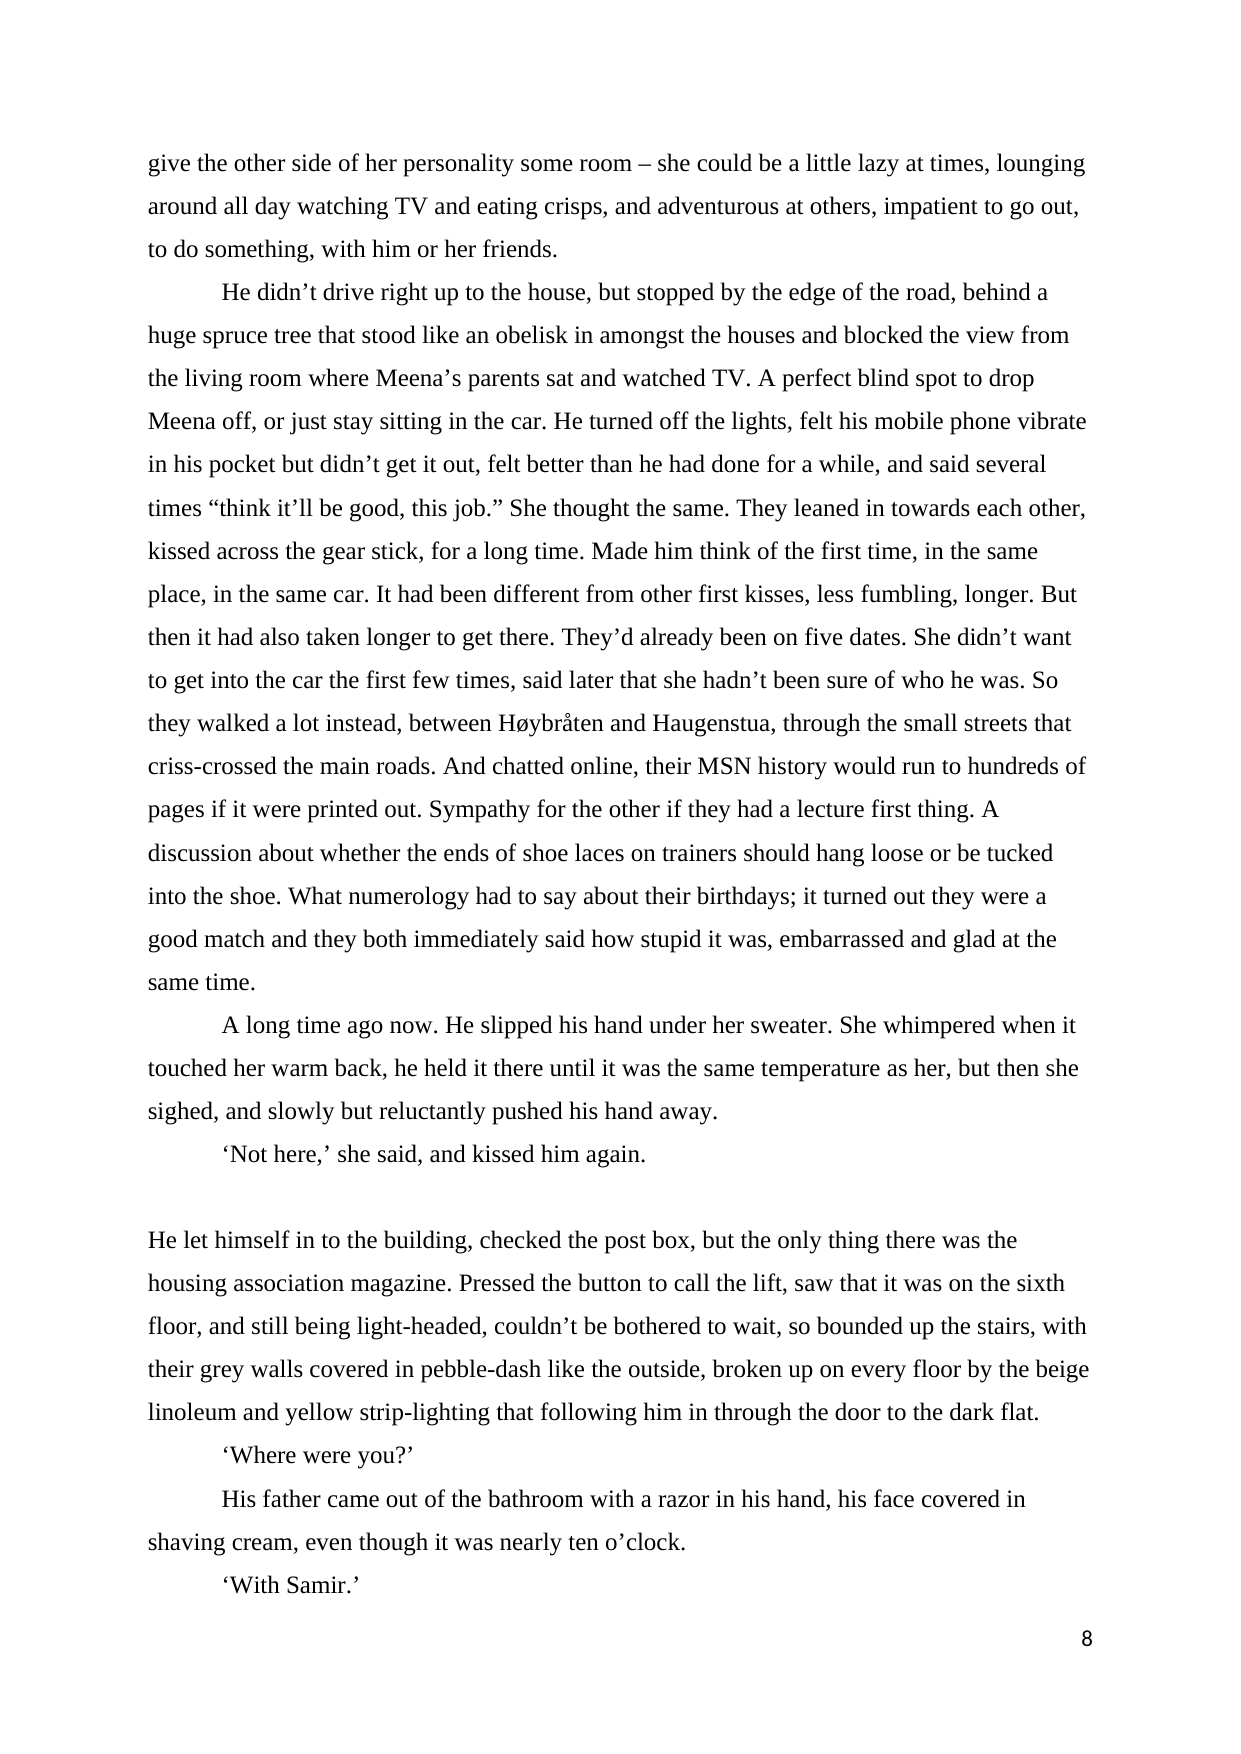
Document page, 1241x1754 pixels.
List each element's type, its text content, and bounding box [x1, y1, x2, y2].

text ‘Not here,’ she said, and kissed him again. [148, 1139, 1093, 1168]
text ‘Where were you?’ [148, 1441, 1093, 1469]
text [148, 148, 1093, 263]
text ‘With Samir.’ [148, 1570, 1093, 1599]
text He didn’t drive right up to the house, but stopped by the edge of the road, behind a huge spruce tree that stood like an obelisk in amongst the houses and blocked the view from the living room where Meena’s parents sat and watched TV. A perfect blind spot to drop Meena off, or just stay sitting in the car. He turned off the lights, felt his mobile phone vibrate in his pocket but didn’t get it out, felt better than he had done for a while, and said several times “think it’ll be good, this job.” She thought the same. They leaned in towards each other, kissed across the gear stick, for a long time. Made him think of the first time, in the same place, in the same car. It had been different from other first kisses, less fumbling, longer. But then it had also taken longer to get there. They’d already been on five dates. She didn’t want to get into the car the first few times, said later that she hadn’t been sure of who he was. So they walked a lot instead, between Høybråten and Haugenstua, through the small streets that criss-crossed the main roads. And chatted online, their MSN history would run to hundreds of pages if it were printed out. Sympathy for the other if they had a lecture first thing. A discussion about whether the ends of shoe laces on trainers should hang loose or be tucked into the shoe. What numerology had to say about their birthdays; it turned out they were a good match and they both immediately said how stupid it was, embarrassed and glad at the same time. [148, 277, 1093, 996]
text His father came out of the bathroom with a razor in his hand, his face covered in shaving cream, even though it was nearly ten o’clock. [148, 1484, 1093, 1556]
text He let himself in to the building, checked the post box, but the only thing there was the housing association magazine. Pressed the button to call the lift, saw that it was on the sixth floor, and still being light-headed, couldn’t be bothered to wait, so bounded up the stairs, with their grey walls covered in pebble-dash like the outside, broken up on every floor by the beige linoleum and yellow strip-lighting that following him in through the door to the dark flat. [148, 1225, 1093, 1426]
text A long time ago now. He slipped his hand under her sweater. She whimpered when it touched her warm back, he held it there until it was the same temperature as her, but then she sighed, and slowly but reluctantly pushed his hand away. [148, 1010, 1093, 1125]
